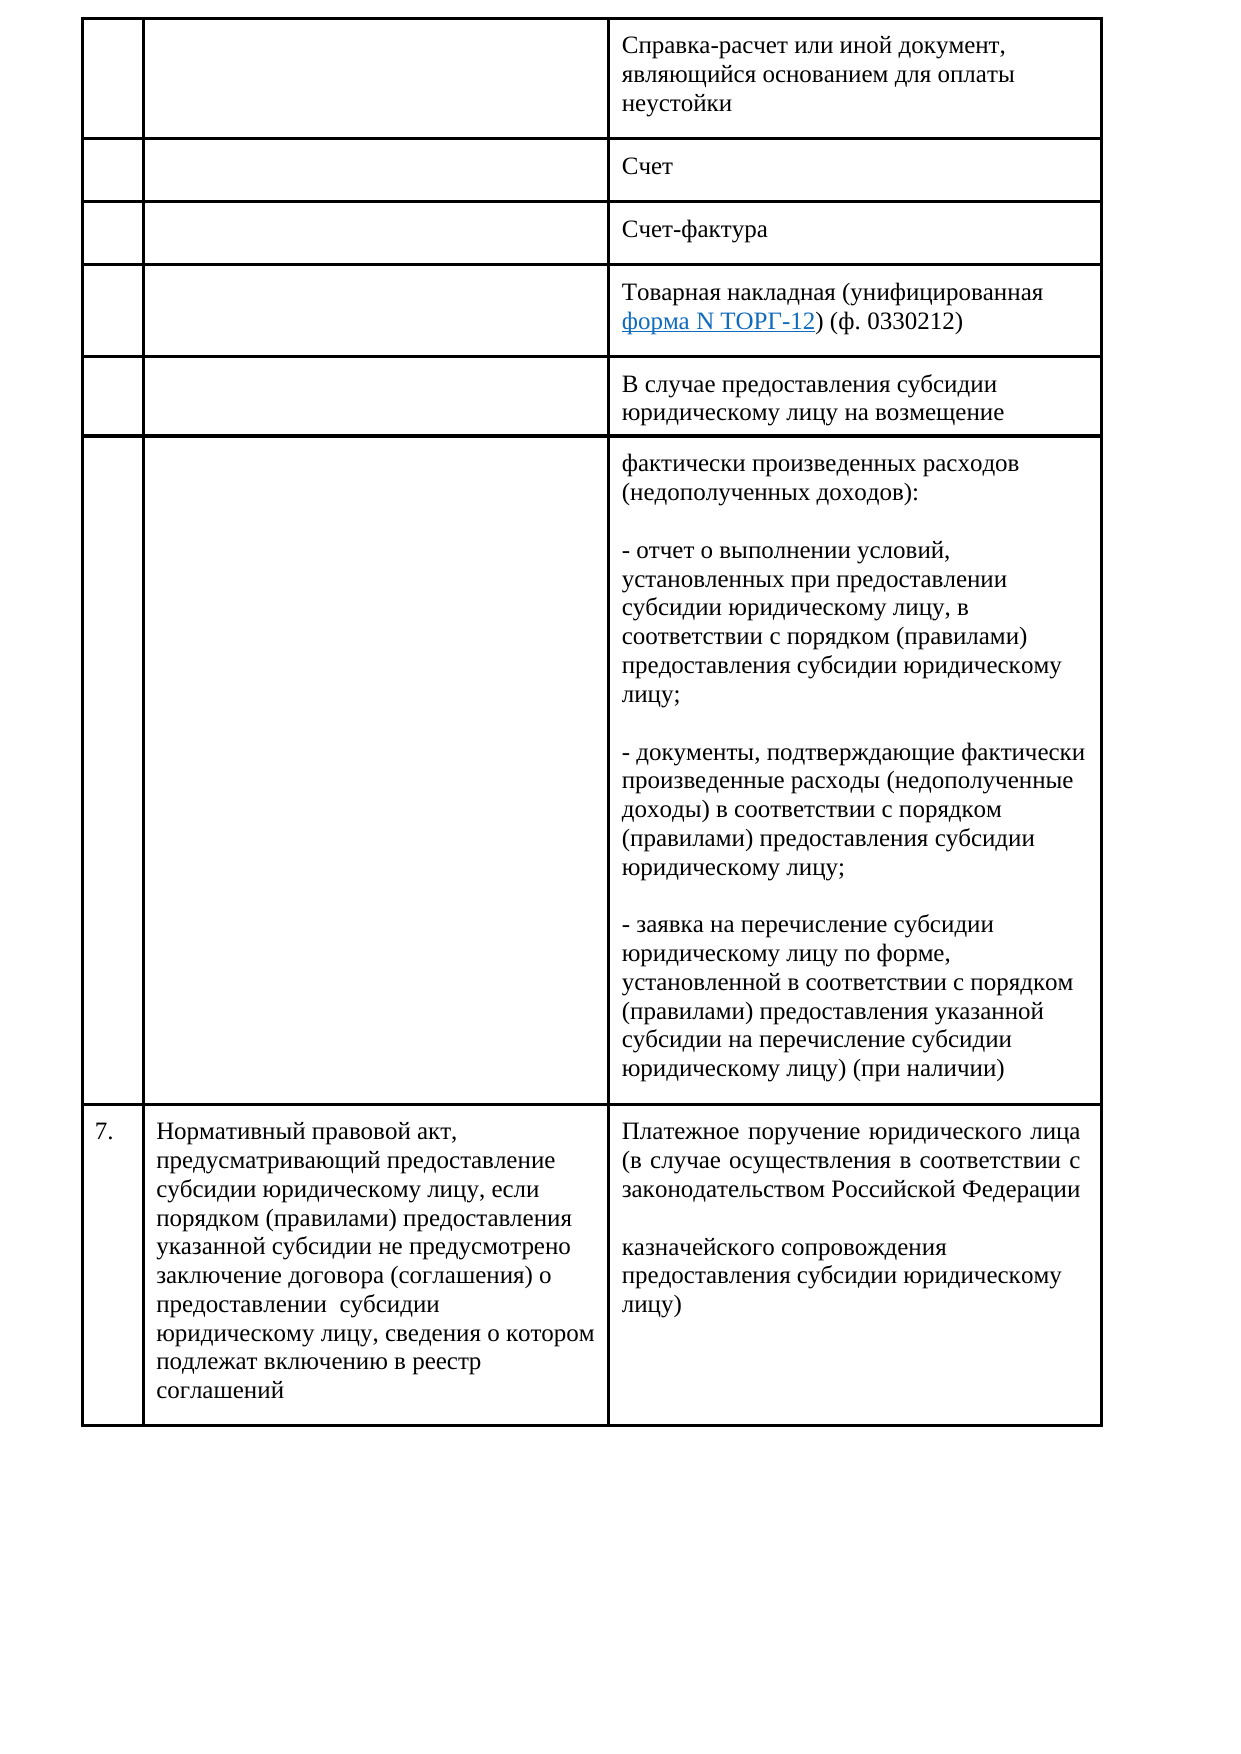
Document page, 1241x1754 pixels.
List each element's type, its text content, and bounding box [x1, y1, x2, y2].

table_cell [84, 20, 142, 137]
table_cell [84, 438, 142, 1102]
table_cell Справка-расчет или иной документ, являющийся основанием для оплаты неустойки [610, 20, 1100, 137]
table_cell Счет [610, 140, 1100, 200]
table_cell Нормативный правовой акт, предусматривающий предоставление субсидии юридическому лицу, если порядком (правилами) предоставления указанной субсидии не предусмотрено заключение договора (соглашения) о предоставлении субсидии юридическому лицу, сведения о котором подлежат включению в реестр соглашений [145, 1106, 607, 1424]
table_cell [145, 438, 607, 1102]
table_cell [84, 203, 142, 263]
table_cell [84, 140, 142, 200]
table_cell Счет-фактура [610, 203, 1100, 263]
table_cell Платежное поручение юридического лица (в случае осуществления в соответствии с законодательством Российской Федерации казначейского сопровождения предоставления субсидии юридическому лицу) [610, 1106, 1100, 1424]
table_cell В случае предоставления субсидии юридическому лицу на возмещение [610, 358, 1100, 434]
table_cell [84, 266, 142, 355]
table_cell [145, 266, 607, 355]
table_cell [145, 358, 607, 434]
table_cell [145, 203, 607, 263]
table_cell Товарная накладная (унифицированная форма N ТОРГ-12) (ф. 0330212) [610, 266, 1100, 355]
table_cell [84, 358, 142, 434]
table_cell фактически произведенных расходов (недополученных доходов): отчет о выполнении условий, установленных при предоставлении субсидии юридическому лицу, в соответствии с порядком (правилами) предоставления субсидии юридическому лицу; документы, подтверждающие фактически произведенные расходы (недополученные доходы) в соответствии с порядком (правилами) предоставления субсидии юридическому лицу; заявка на перечисление субсидии юридическому лицу по форме, установленной в соответствии с порядком (правилами) предоставления указанной субсидии на перечисление субсидии юридическому лицу) (при наличии) [610, 438, 1100, 1102]
table_cell [145, 140, 607, 200]
table_cell [145, 20, 607, 137]
table_cell 7. [84, 1106, 142, 1424]
